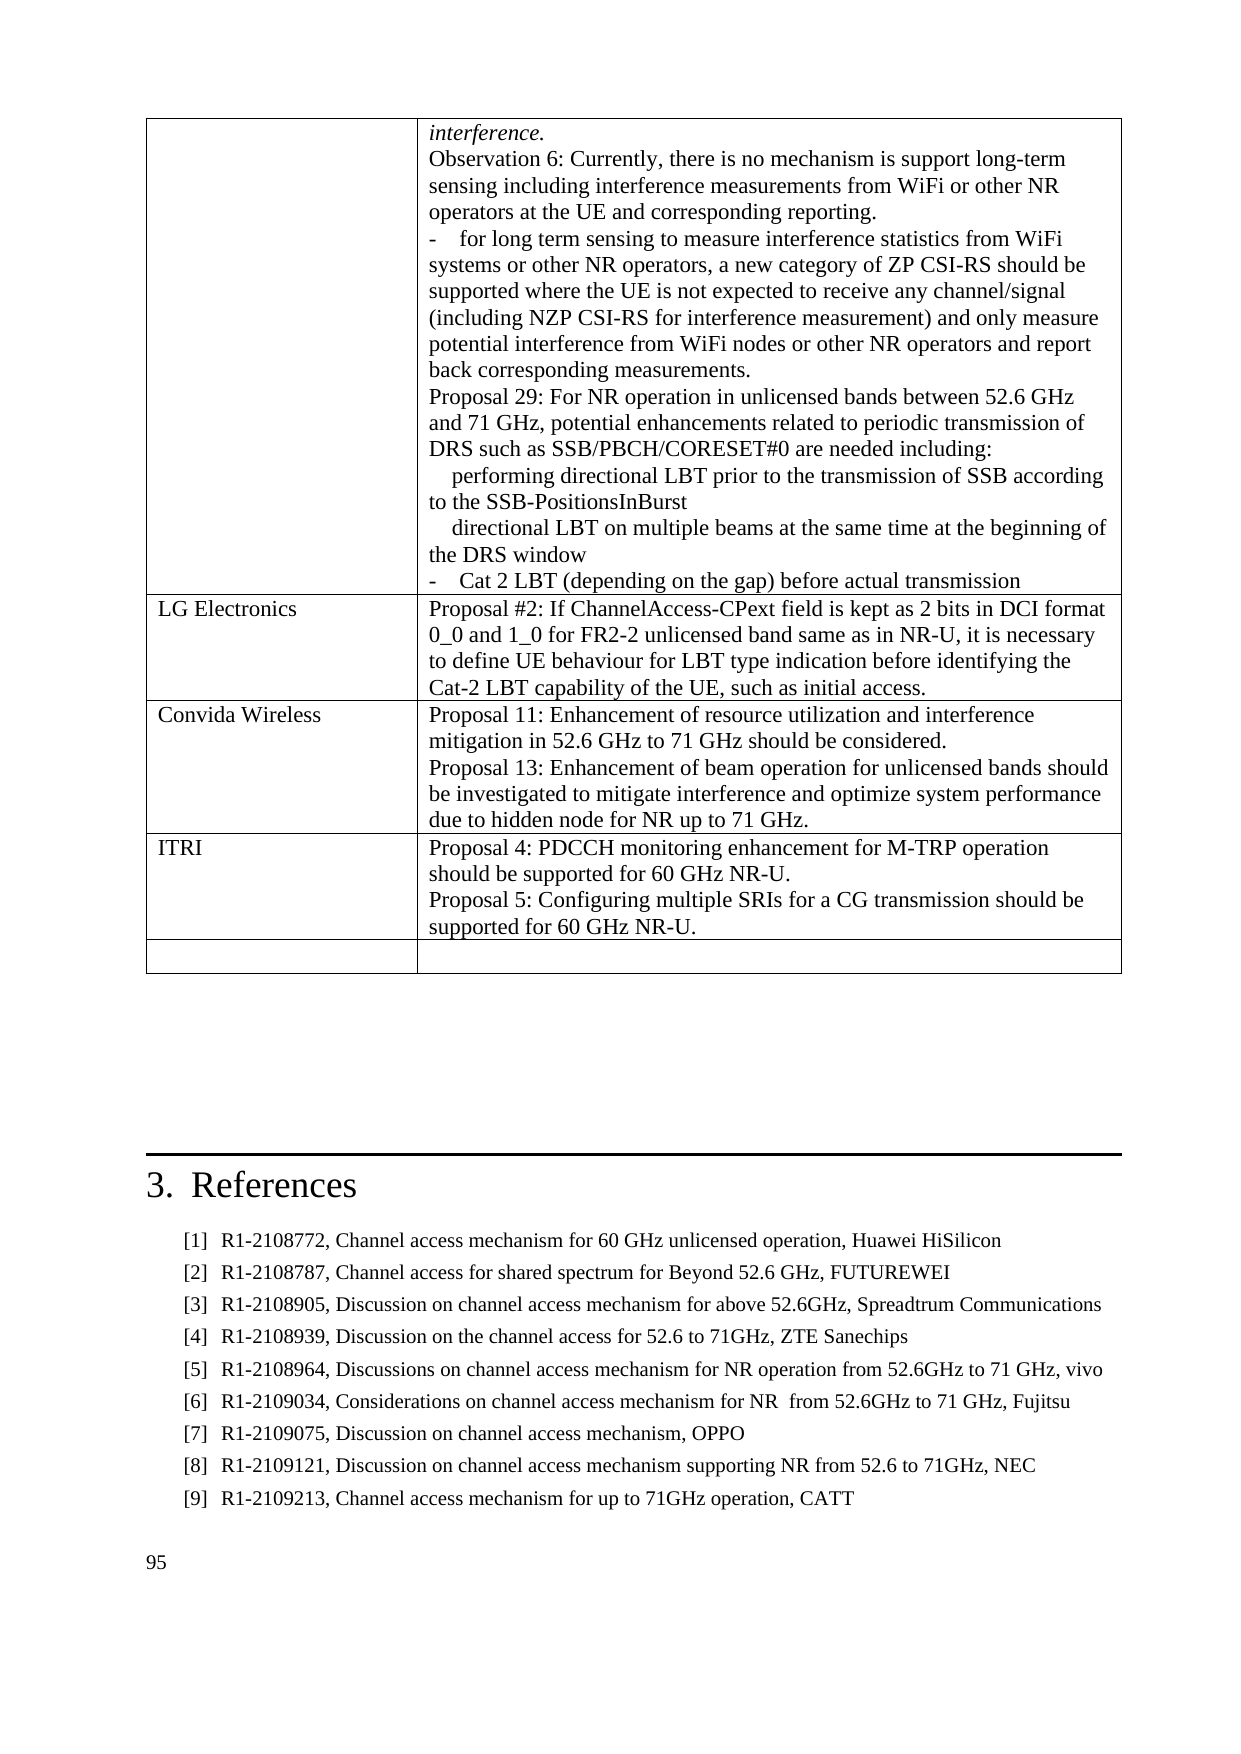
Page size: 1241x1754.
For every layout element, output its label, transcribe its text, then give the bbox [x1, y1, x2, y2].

table_cell Proposal 11: Enhancement of resource utilization and interference mitigation in 52.6 GHz to 71 GHz should be considered. Proposal 13: Enhancement of beam operation for unlicensed bands should be investigated to mitigate interference and optimize system performance due to hidden node for NR up to 71 GHz. [418, 701, 1121, 833]
list R1-2109034, Considerations on channel access mechanism for NR from 52.6GHz to 71 GHz, Fujitsu [183, 1389, 1122, 1413]
table_cell Proposal 4: PDCCH monitoring enhancement for M-TRP operation should be supported for 60 GHz NR-U. Proposal 5: Configuring multiple SRIs for a CG transmission should be supported for 60 GHz NR-U. [418, 834, 1121, 939]
list R1-2109075, Discussion on channel access mechanism, OPPO [183, 1421, 1122, 1445]
table_cell Proposal #2: If ChannelAccess-CPext field is kept as 2 bits in DCI format 0_0 and 1_0 for FR2-2 unlicensed band same as in NR-U, it is necessary to define UE behaviour for LBT type indication before identifying the Cat-2 LBT capability of the UE, such as initial access. [418, 595, 1121, 700]
list R1-2108964, Discussions on channel access mechanism for NR operation from 52.6GHz to 71 GHz, vivo [183, 1357, 1122, 1381]
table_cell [147, 119, 417, 593]
table_cell ITRI [147, 834, 417, 939]
list R1-2108772, Channel access mechanism for 60 GHz unlicensed operation, Huawei HiSilicon [183, 1228, 1122, 1252]
list R1-2108939, Discussion on the channel access for 52.6 to 71GHz, ZTE Sanechips [183, 1324, 1122, 1348]
list R1-2108905, Discussion on channel access mechanism for above 52.6GHz, Spreadtrum Communications [183, 1292, 1122, 1316]
table_cell [418, 940, 1121, 972]
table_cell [418, 119, 1121, 593]
list R1-2109213, Channel access mechanism for up to 71GHz operation, CATT [183, 1485, 1122, 1509]
table_cell [147, 940, 417, 972]
table_cell Convida Wireless [147, 701, 417, 833]
list R1-2109121, Discussion on channel access mechanism supporting NR from 52.6 to 71GHz, NEC [183, 1453, 1122, 1477]
list R1-2108787, Channel access for shared spectrum for Beyond 52.6 GHz, FUTUREWEI [183, 1260, 1122, 1284]
table_cell LG Electronics [147, 595, 417, 700]
subtitle References [146, 1156, 1122, 1206]
